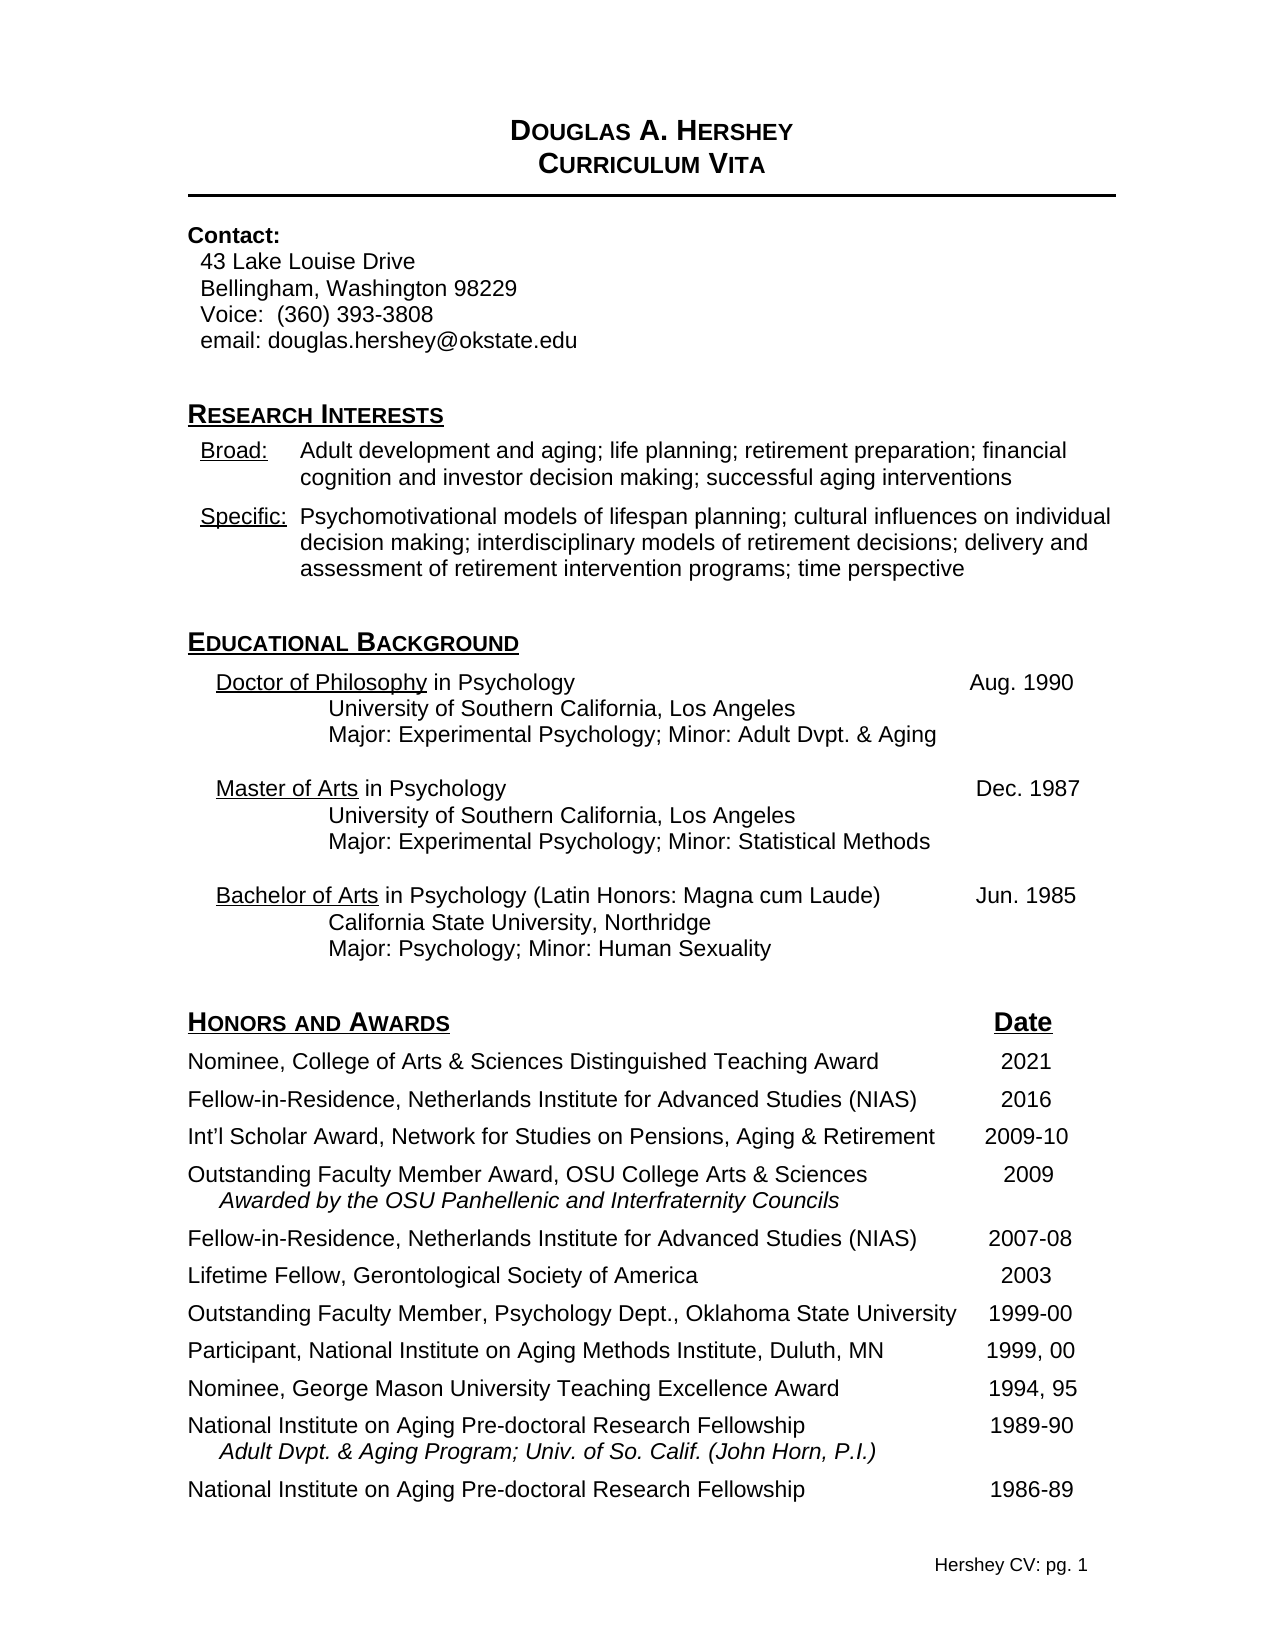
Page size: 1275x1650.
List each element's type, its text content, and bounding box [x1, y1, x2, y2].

text of , [187, 802, 1116, 828]
text , Northridge [187, 909, 1116, 935]
text Bachelor of Arts in Psychology (Latin Honors: Magna cum Laude) Jun. 1985 [187, 871, 1116, 909]
text Nominee, Teaching Excellence Award 1994, 95 [187, 1363, 1116, 1401]
text Master of Arts in Psychology Dec. 1987 [187, 764, 1116, 802]
text Honors and Awards Date [187, 1006, 1116, 1037]
text Int’l Scholar Award, Network for Studies on Pensions, Aging & Retirement 2009-10 [187, 1112, 1116, 1149]
text Contact: [187, 222, 1116, 248]
text National Institute on Aging Pre-doctoral Research Fellowship 1989-90 [187, 1401, 1116, 1438]
text Specific: Psychomotivational models of lifespan planning; cultural influences on individual decision making; interdisciplinary models of retirement decisions; delivery and assessment of retirement intervention programs; time perspective [187, 503, 1116, 582]
text Major: Experimental Psychology; Minor: Statistical Methods [187, 828, 1116, 854]
text Broad: Adult development and aging; life planning; retirement preparation; financial cognition and investor decision making; successful aging interventions [187, 437, 1116, 490]
text Fellow-in-Residence, Netherlands Institute for Advanced Studies (NIAS) 2016 [187, 1074, 1116, 1112]
text Outstanding Faculty Member, Psychology Dept., 1999-00 [187, 1288, 1116, 1326]
title Curriculum Vita [187, 146, 1116, 179]
text National Institute on Aging Pre-doctoral Research Fellowship 1986-89 [187, 1465, 1116, 1502]
text Doctor of Philosophy in Psychology Aug. 1990 [187, 657, 1116, 695]
text Bellingham, Washington 98229 [187, 274, 1116, 301]
text Fellow-in-Residence, Netherlands Institute for Advanced Studies (NIAS) 2007-08 [187, 1213, 1116, 1251]
text Research Interests [187, 398, 1116, 429]
text Major: Psychology; Minor: Human Sexuality [187, 935, 1116, 961]
text 43 Lake Louise Drive [187, 248, 1116, 274]
text Major: Experimental Psychology; Minor: Adult Dvpt. & Aging [187, 721, 1116, 748]
title Douglas A. Hershey [187, 112, 1116, 146]
text Educational Background [187, 626, 1116, 657]
text Participant, National Institute on Aging Methods Institute, 1999, 00 [187, 1326, 1116, 1363]
text Nominee, College of Arts & Sciences Distinguished Teaching Award 2021 [187, 1037, 1116, 1074]
text Outstanding Faculty Member Award, OSU College Arts & Sciences 2009 [187, 1149, 1116, 1187]
text Awarded by the OSU Panhellenic and Interfraternity Councils [187, 1187, 1116, 1213]
text of , [187, 695, 1116, 721]
text Lifetime Fellow, Gerontological Society of America 2003 [187, 1251, 1116, 1288]
text Adult Dvpt. & Aging Program; Univ. of So. Calif. (John Horn, P.I.) [187, 1438, 1116, 1465]
text email: douglas.hershey@okstate.edu [187, 327, 1116, 353]
text Voice: (360) 393-3808 [187, 301, 1116, 327]
